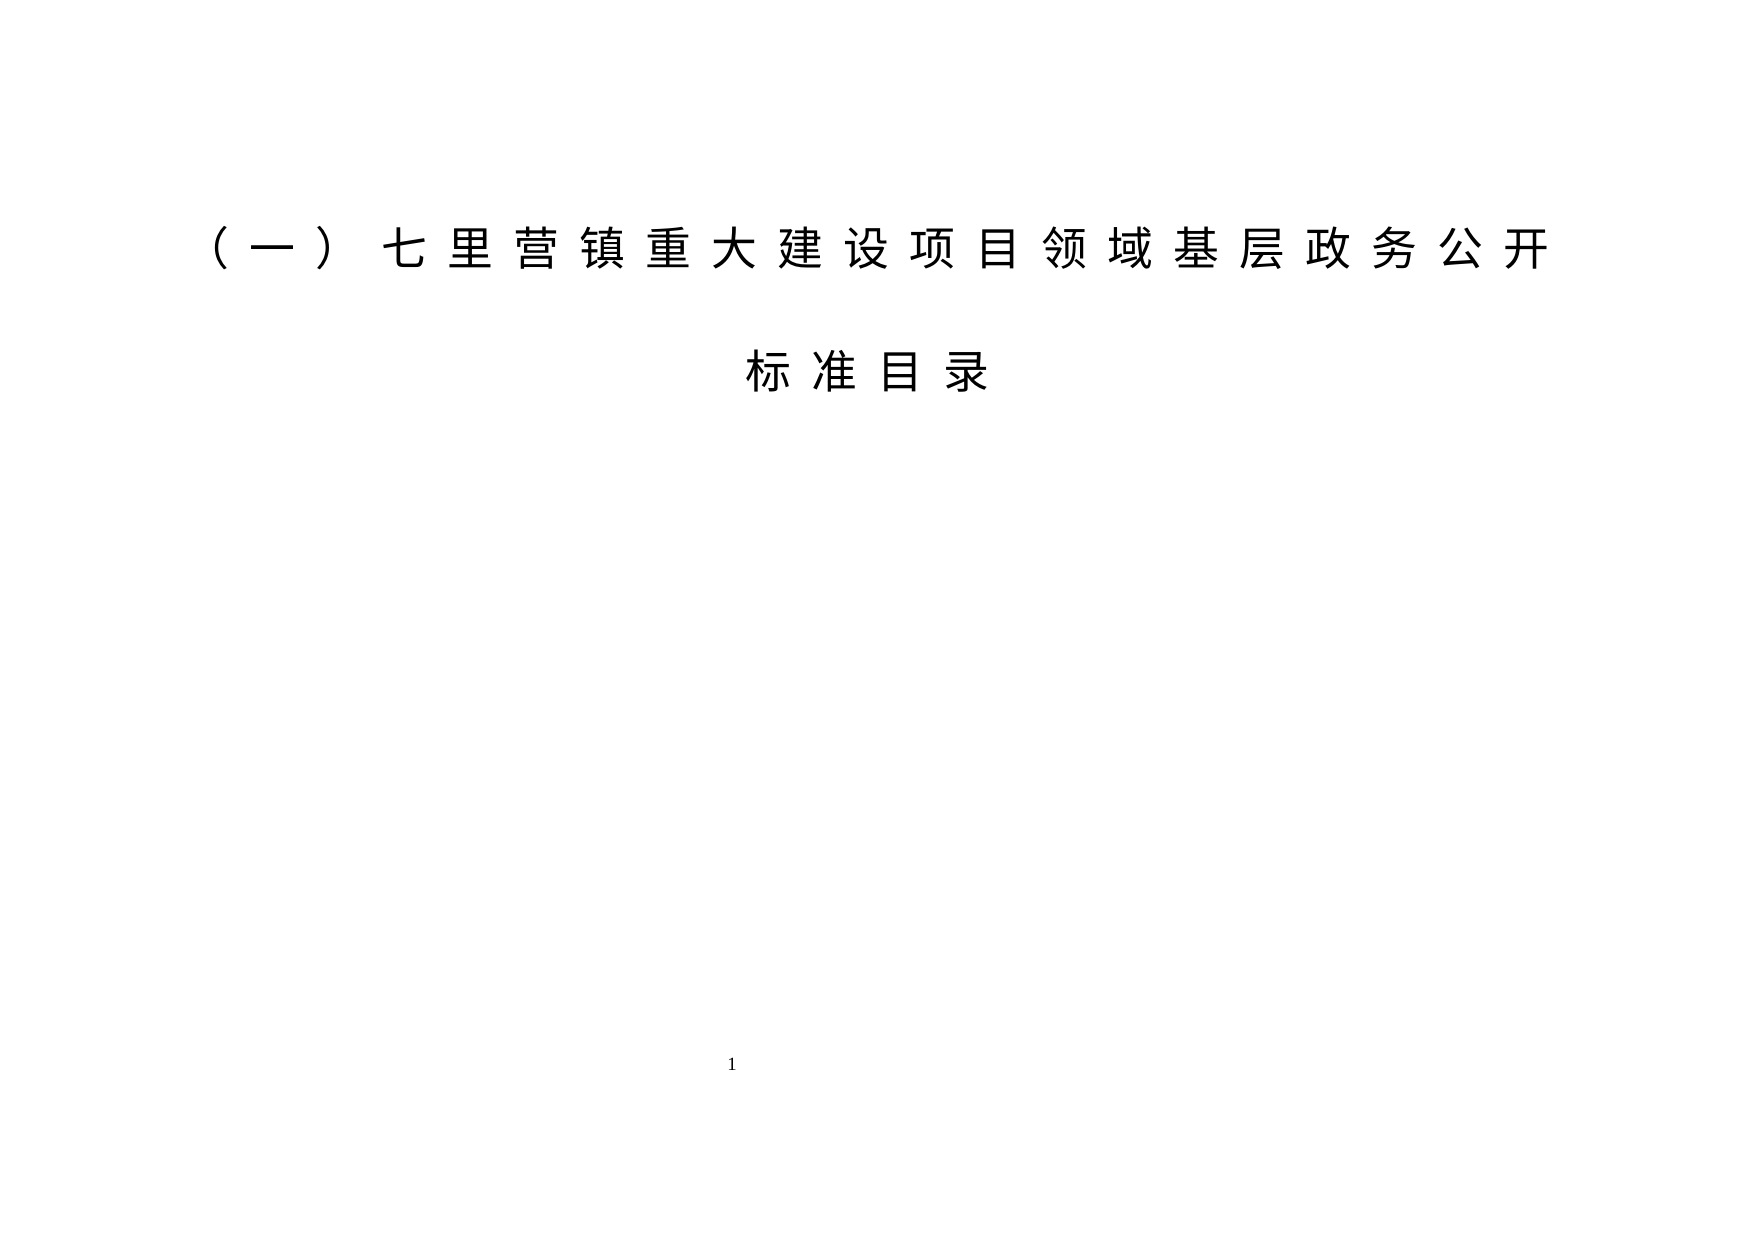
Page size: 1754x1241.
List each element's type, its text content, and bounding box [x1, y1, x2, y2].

subtitle （一）七里营镇重大建设项目领域基层政务公开标准目录 [167, 183, 1587, 430]
